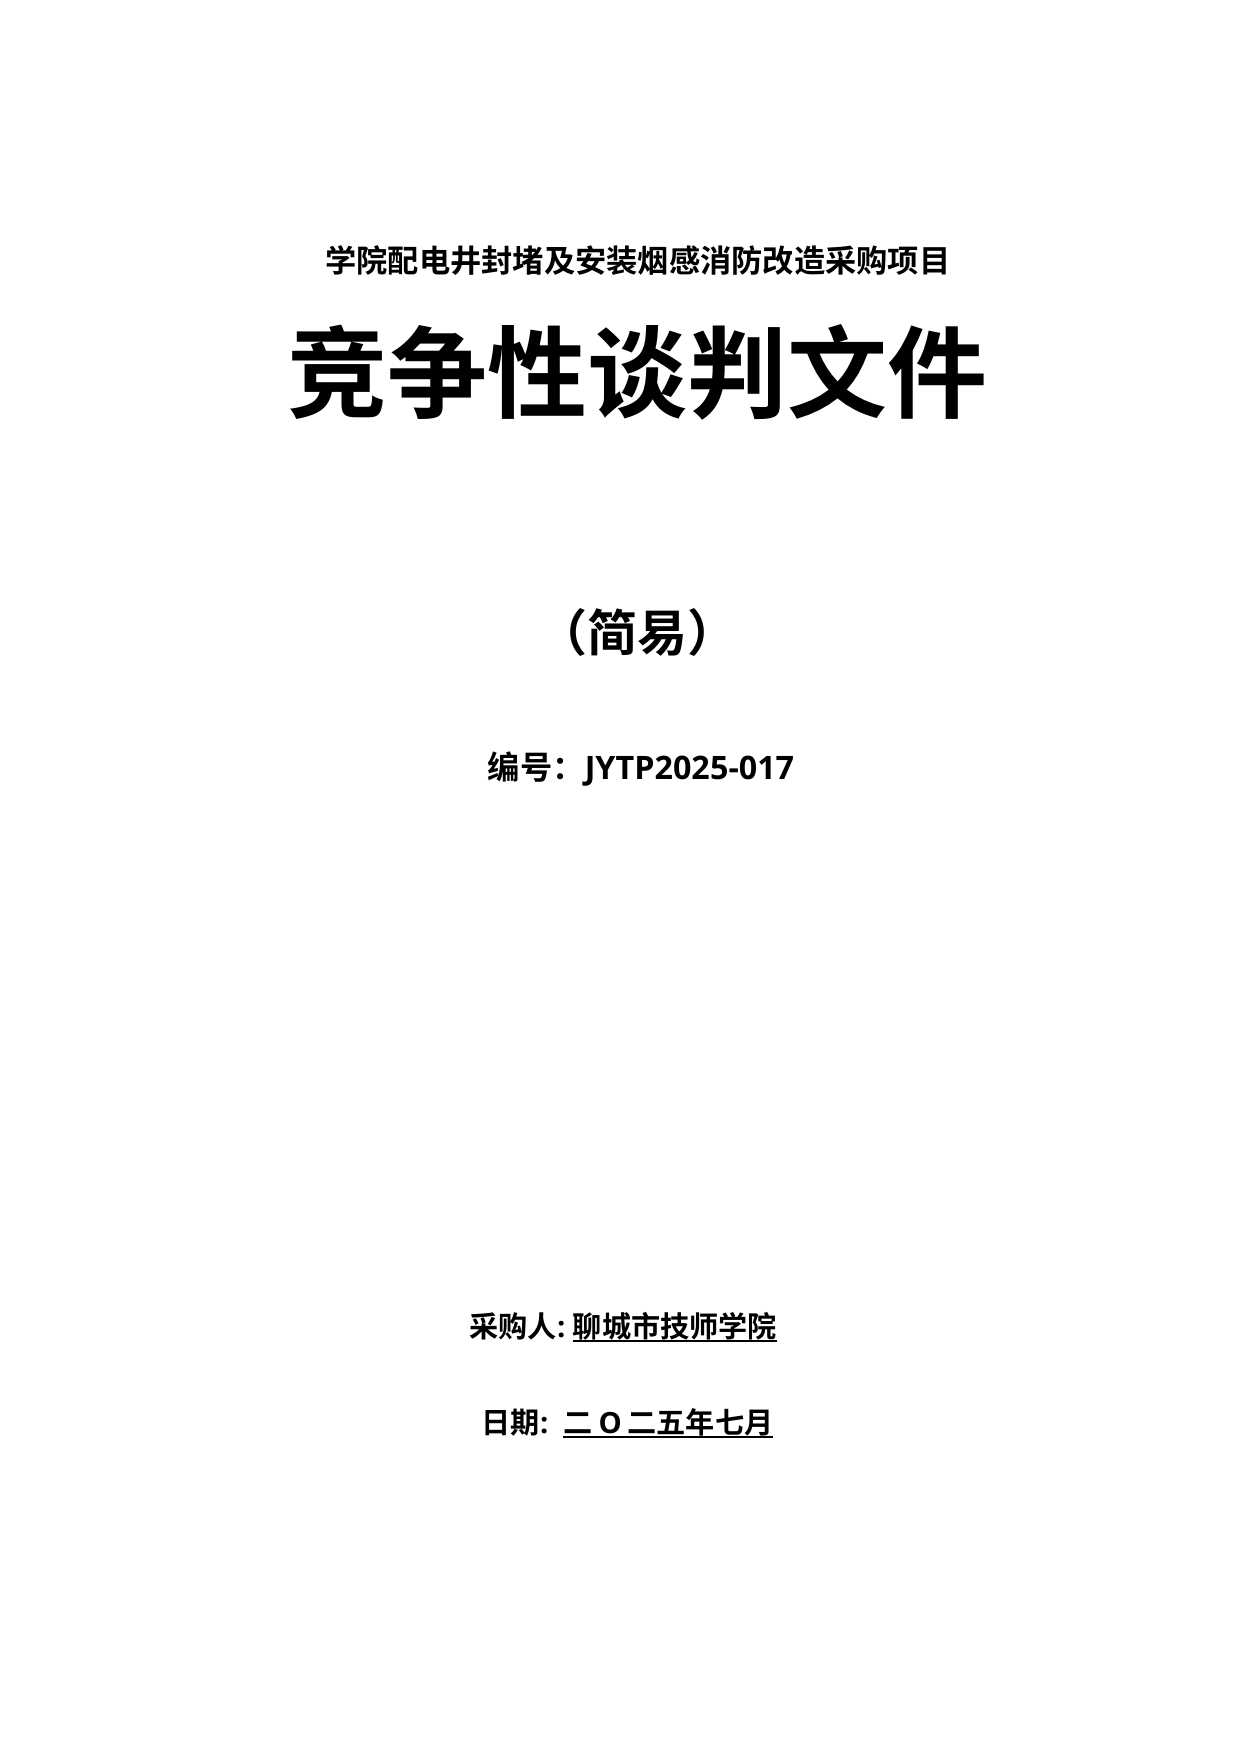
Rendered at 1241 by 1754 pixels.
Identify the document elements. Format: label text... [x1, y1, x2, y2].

text 日期: 二O二五年七月 [131, 1394, 1123, 1448]
text （简易） [131, 593, 1144, 666]
text 学院配电井封堵及安装烟感消防改造采购项目 [131, 232, 1144, 286]
text 编号：JYTP2025-017 [131, 738, 1144, 792]
text 竞争性谈判文件 [131, 286, 1144, 448]
text 采购人: 聊城市技师学院. [131, 1297, 1123, 1352]
